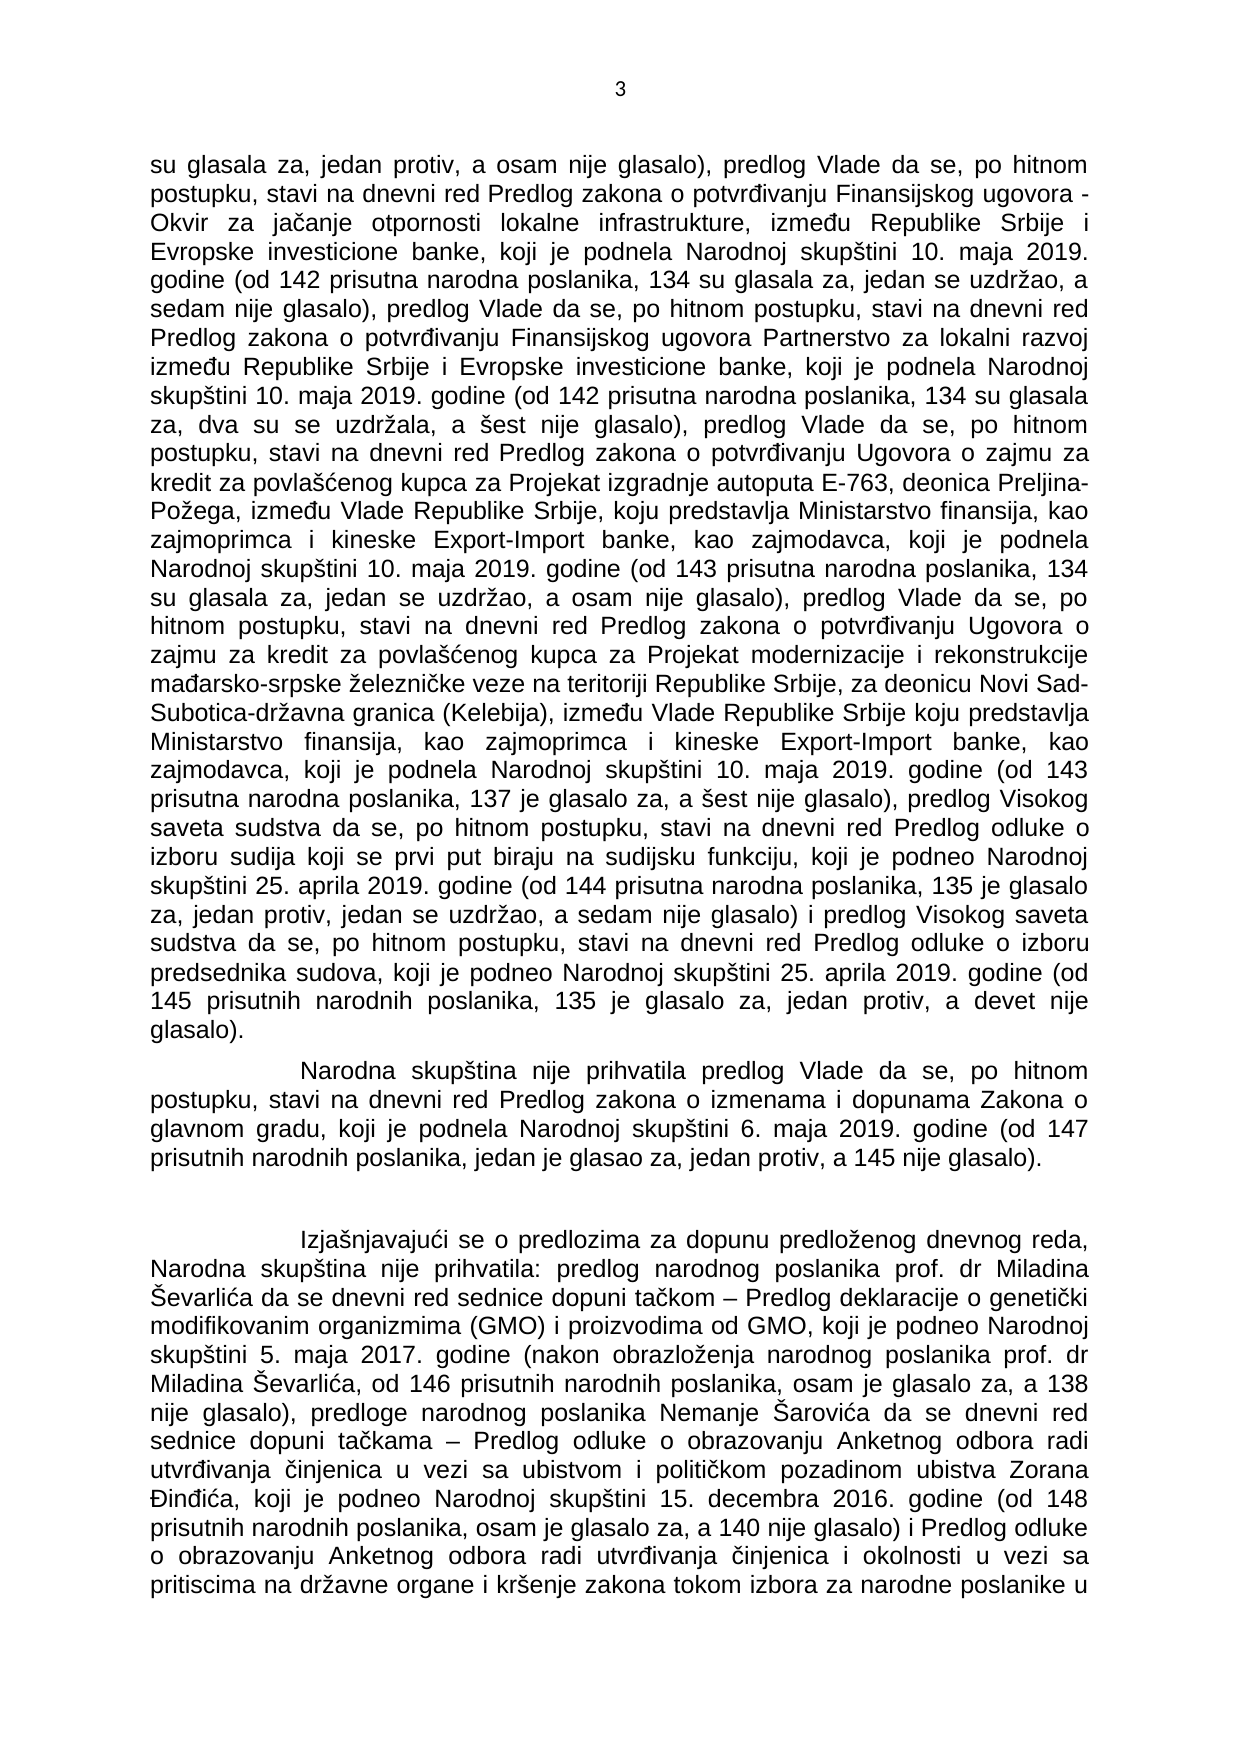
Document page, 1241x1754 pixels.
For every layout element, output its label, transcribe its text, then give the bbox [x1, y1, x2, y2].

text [150, 150, 1090, 1044]
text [150, 1225, 1090, 1599]
text Narodna skupština nije prihvatila predlog Vlade da se, po hitnom postupku, stavi na dnevni red Predlog zakona o izmenama i dopunama Zakona o glavnom gradu, koji je podnela Narodnoj skupštini 6. maja 2019. godine (od 147 prisutnih narodnih poslanika, jedan je glasao za, jedan protiv, a 145 nije glasalo). [150, 1056, 1090, 1171]
